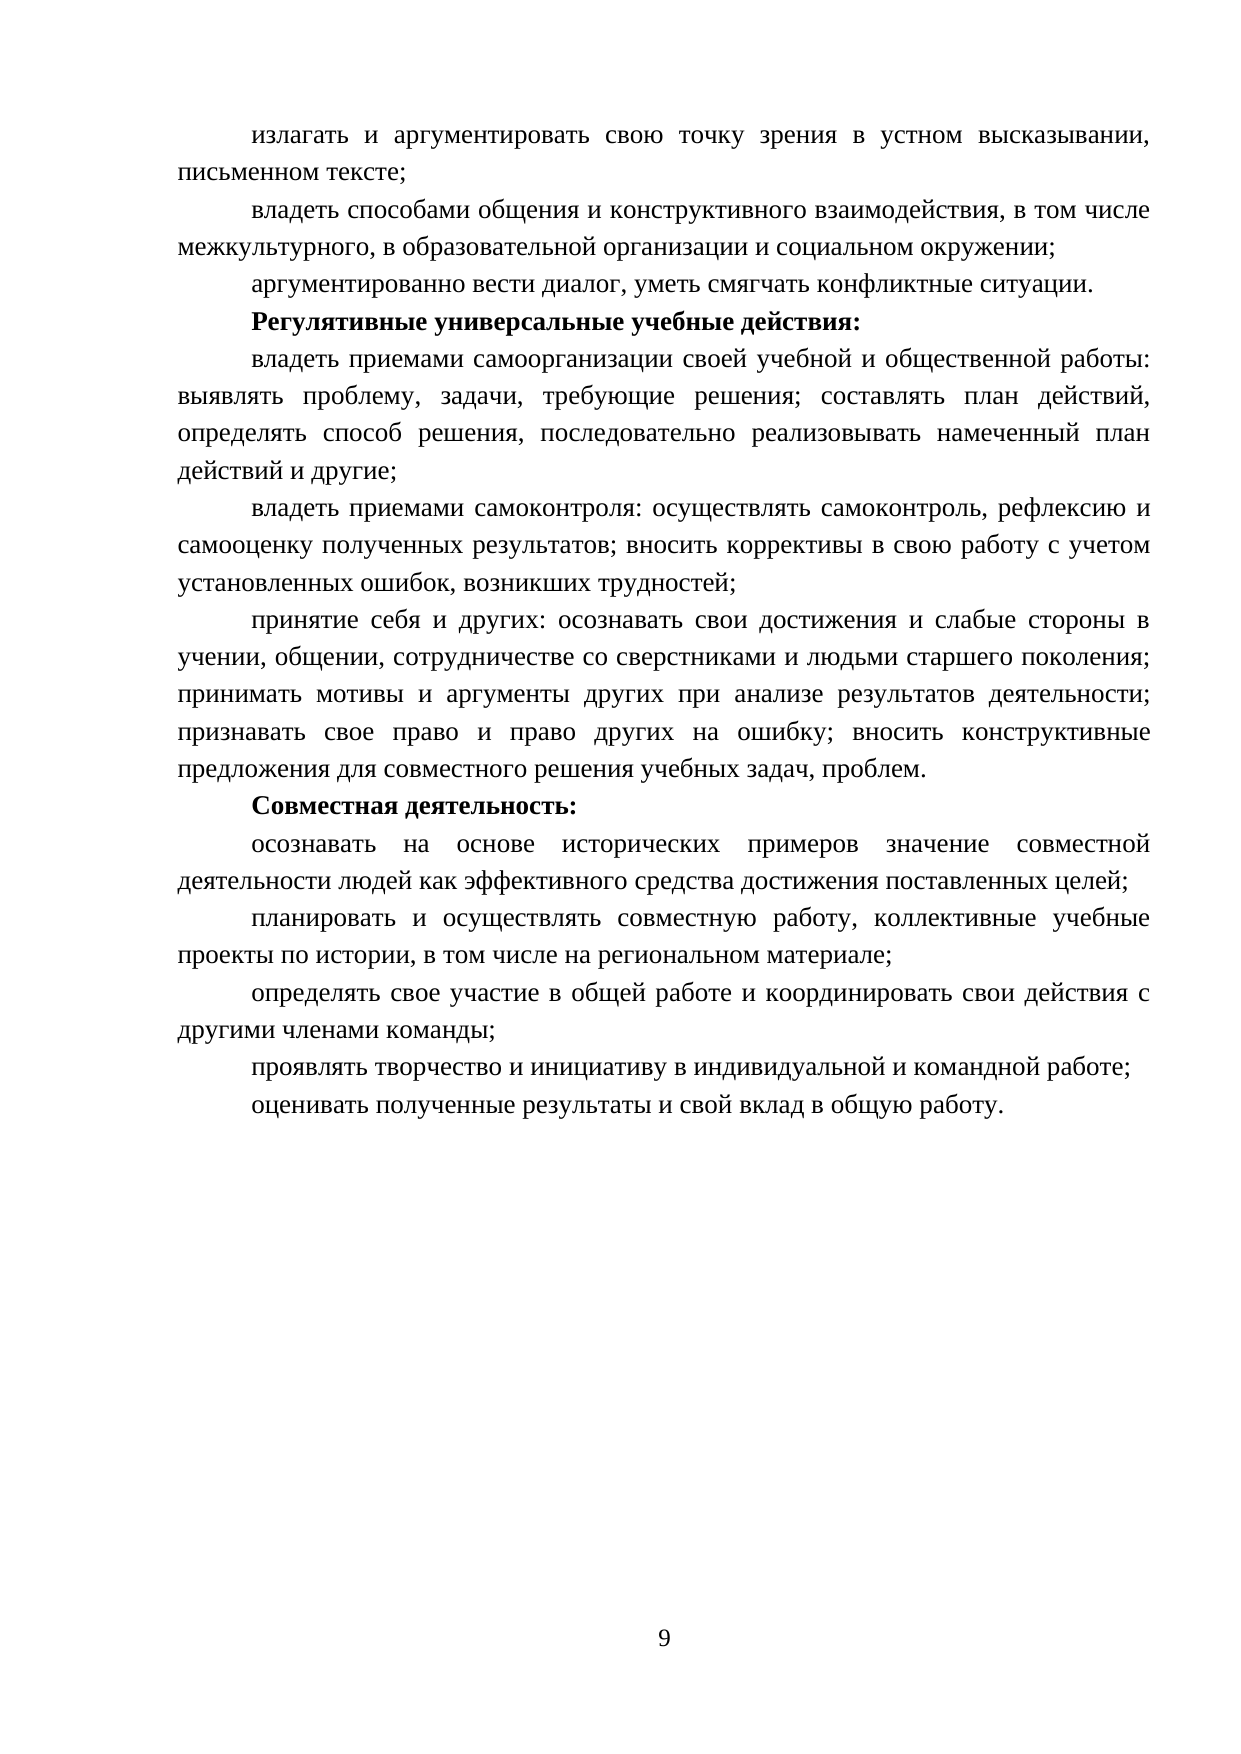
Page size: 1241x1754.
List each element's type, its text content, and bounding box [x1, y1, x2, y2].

text владеть приемами самоорганизации своей учебной и общественной работы: выявлять проблему, задачи, требующие решения; составлять план действий, определять способ решения, последовательно реализовывать намеченный план действий и другие; [177, 342, 1152, 485]
text Совместная деятельность: [177, 789, 1152, 821]
text осознавать на основе исторических примеров значение совместной деятельности людей как эффективного средства достижения поставленных целей; [177, 827, 1152, 895]
text проявлять творчество и инициативу в индивидуальной и командной работе; [177, 1050, 1152, 1082]
text владеть приемами самоконтроля: осуществлять самоконтроль, рефлексию и самооценку полученных результатов; вносить коррективы в свою работу с учетом установленных ошибок, возникших трудностей; [177, 491, 1152, 597]
text аргументированно вести диалог, уметь смягчать конфликтные ситуации. [177, 267, 1152, 298]
text оценивать полученные результаты и свой вклад в общую работу. [177, 1088, 1152, 1119]
text Регулятивные универсальные учебные действия: [177, 304, 1152, 336]
text определять свое участие в общей работе и координировать свои действия с другими членами команды; [177, 976, 1152, 1044]
text принятие себя и других: осознавать свои достижения и слабые стороны в учении, общении, сотрудничестве со сверстниками и людьми старшего поколения; принимать мотивы и аргументы других при анализе результатов деятельности; признавать свое право и право других на ошибку; вносить конструктивные предложения для совместного решения учебных задач, проблем. [177, 603, 1152, 783]
text излагать и аргументировать свою точку зрения в устном высказывании, письменном тексте; [177, 118, 1152, 187]
text владеть способами общения и конструктивного взаимодействия, в том числе межкультурного, в образовательной организации и социальном окружении; [177, 193, 1152, 261]
text планировать и осуществлять совместную работу, коллективные учебные проекты по истории, в том числе на региональном материале; [177, 901, 1152, 970]
